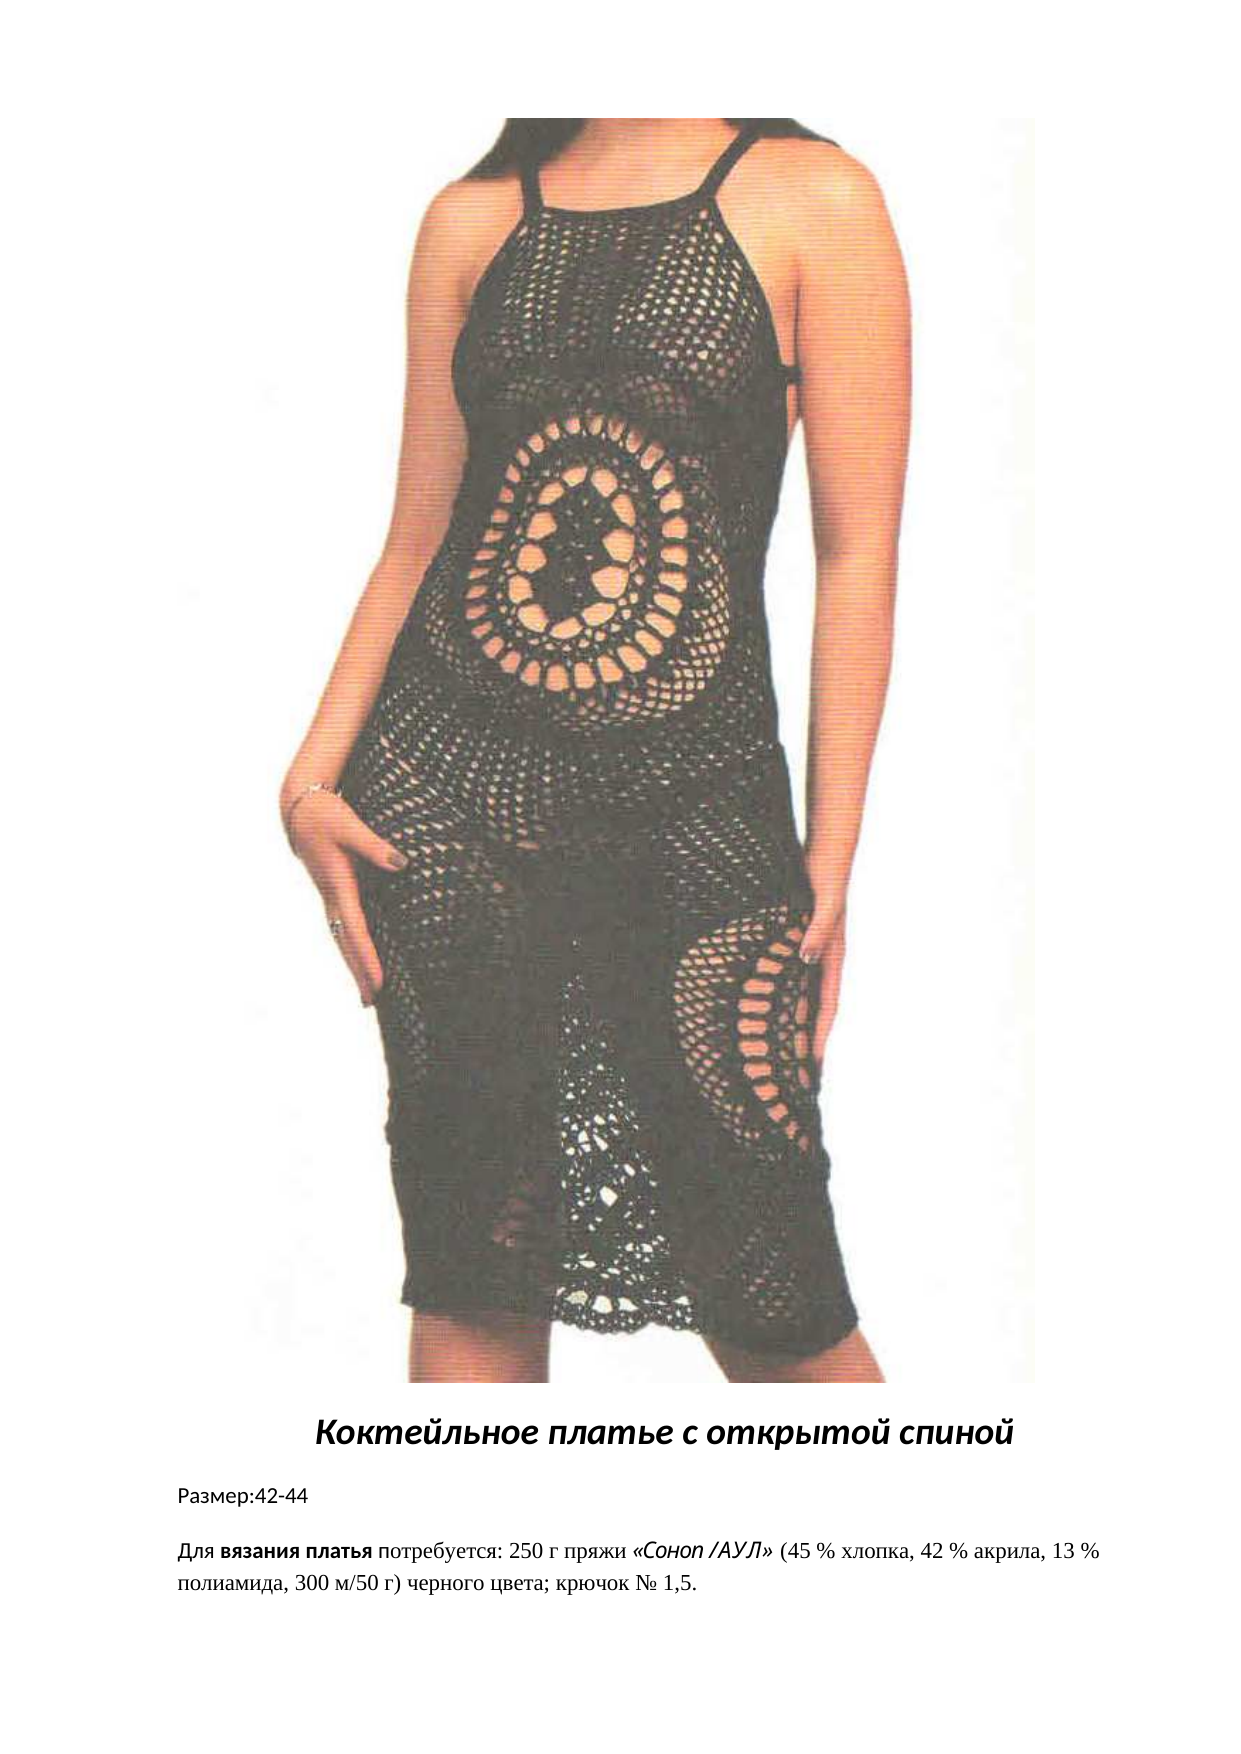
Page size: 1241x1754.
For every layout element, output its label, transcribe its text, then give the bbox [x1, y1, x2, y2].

text Коктейльное платье с открытой спиной [177, 1408, 1152, 1453]
picture [177, 118, 1035, 1383]
text Размер:42-44 [177, 1481, 1152, 1509]
text Для вязания платья потребуется: 250 г пряжи «Соноп /АУЛ» (45 % хлопка, 42 % акрила, 13 % полиамида, 300 м/50 г) черного цвета; крючок № 1,5. [177, 1534, 1152, 1596]
